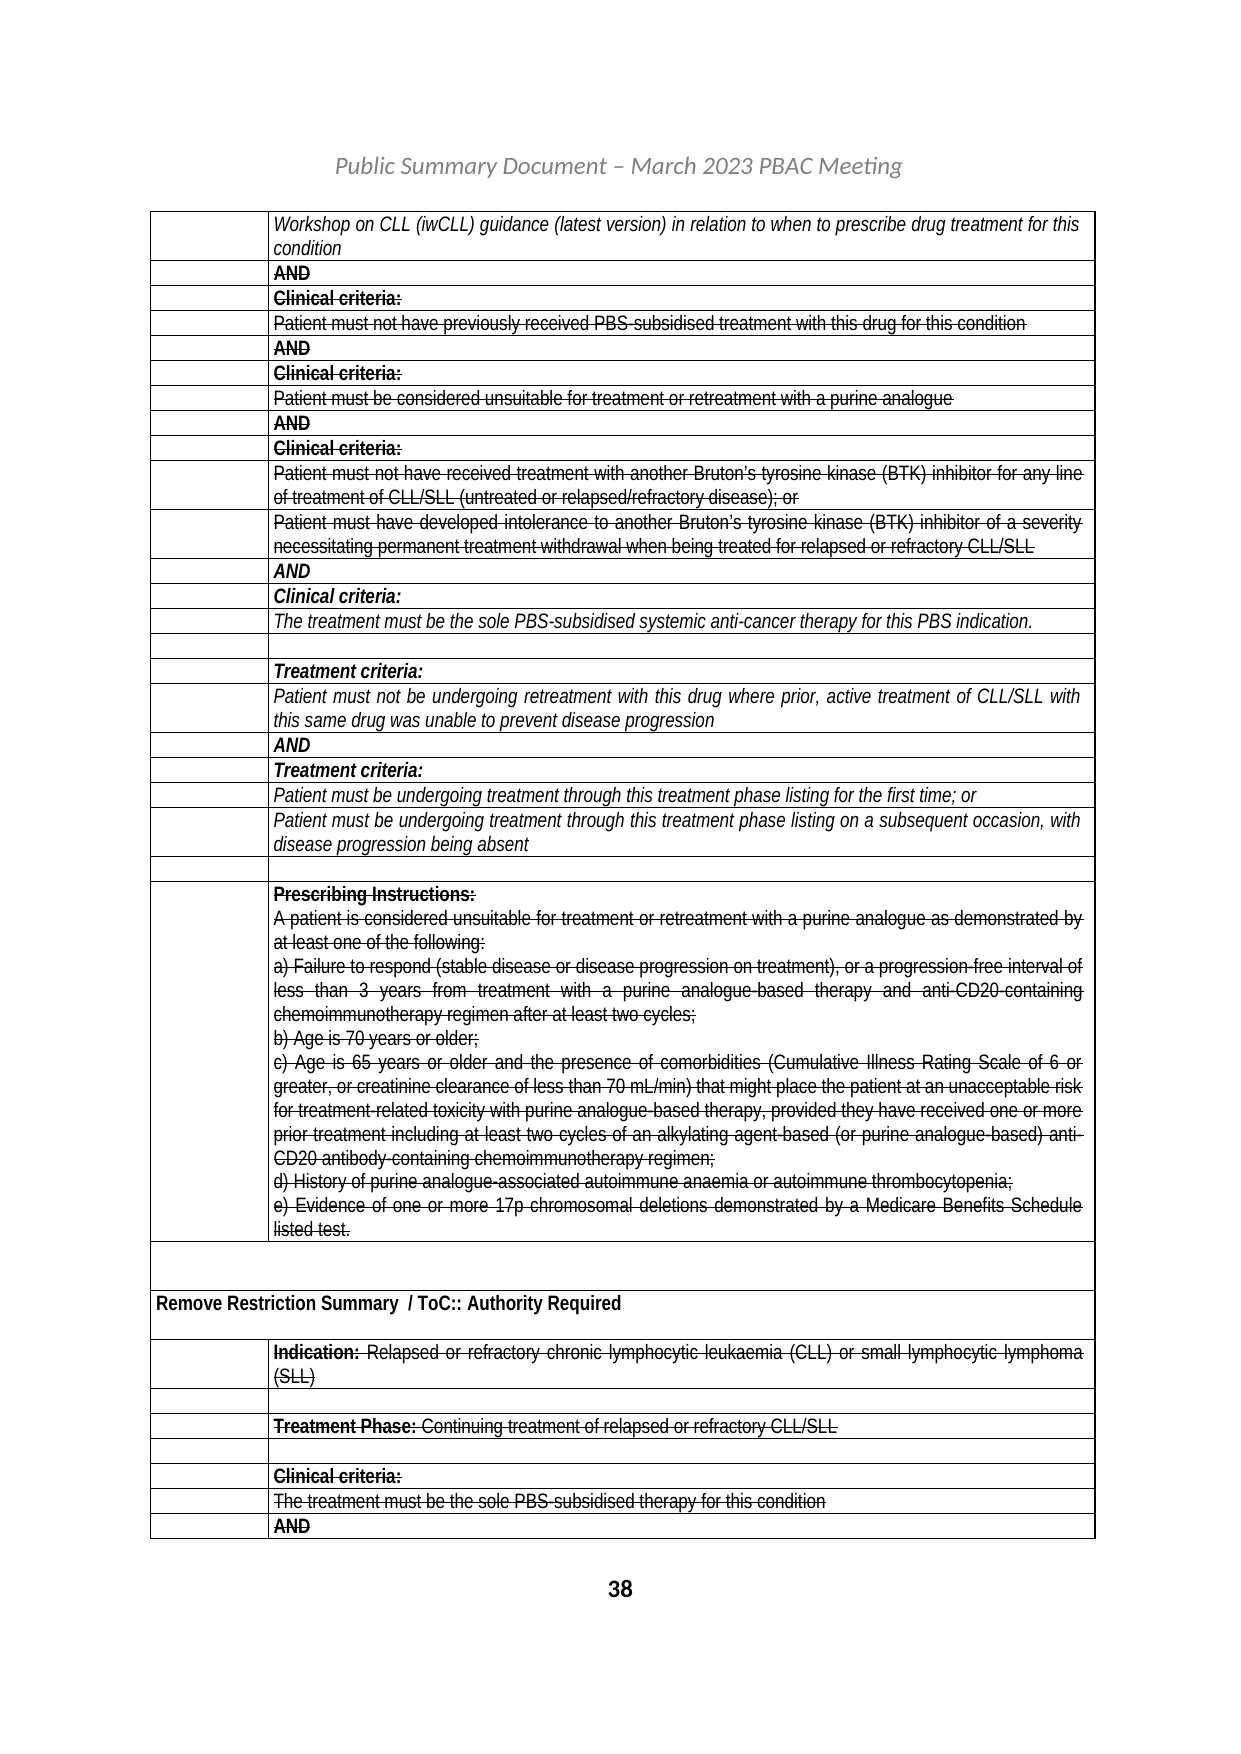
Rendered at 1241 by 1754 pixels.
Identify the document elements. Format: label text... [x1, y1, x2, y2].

table_cell [151, 733, 268, 757]
table_cell AND [269, 411, 1094, 435]
table_cell [151, 758, 268, 782]
table_cell [151, 1464, 268, 1488]
table_cell [151, 1489, 268, 1513]
table_cell [151, 1242, 1094, 1290]
table_cell [151, 386, 268, 410]
table_cell Treatment Phase: Continuing treatment of relapsed or refractory CLL/SLL [269, 1414, 1094, 1438]
table_cell [151, 361, 268, 385]
table_cell [151, 609, 268, 633]
table_cell [151, 1514, 268, 1538]
table_cell Remove Restriction Summary / ToC:: Authority Required [151, 1291, 1094, 1339]
table_cell Treatment criteria: [269, 758, 1094, 782]
table_cell [151, 584, 268, 608]
table_cell [151, 436, 268, 460]
table_cell Patient must be undergoing treatment through this treatment phase listing on a subsequent occasion, with disease progression being absent [269, 808, 1094, 856]
table_cell [151, 510, 268, 558]
table_cell AND [269, 1514, 1094, 1538]
table_cell [151, 634, 268, 658]
table_cell [151, 261, 268, 285]
table_cell [151, 684, 268, 732]
table_cell Indication: Relapsed or refractory chronic lymphocytic leukaemia (CLL) or small lymphocytic lymphoma (SLL) [269, 1340, 1094, 1388]
table_cell Clinical criteria: [269, 361, 1094, 385]
table_cell [151, 1414, 268, 1438]
table_cell [151, 659, 268, 683]
table_cell [151, 411, 268, 435]
table_cell [151, 808, 268, 856]
table_cell Patient must not have received treatment with another Bruton’s tyrosine kinase (BTK) inhibitor for any line of treatment of CLL/SLL (untreated or relapsed/refractory disease); or [269, 461, 1094, 509]
table_cell The treatment must be the sole PBS-subsidised systemic anti-cancer therapy for this PBS indication. [269, 609, 1094, 633]
table_cell [151, 336, 268, 360]
table_cell [151, 559, 268, 583]
table_cell [269, 1439, 1094, 1463]
table_cell Patient must have developed intolerance to another Bruton’s tyrosine kinase (BTK) inhibitor of a severity necessitating permanent treatment withdrawal when being treated for relapsed or refractory CLL/SLL [269, 510, 1094, 558]
table_cell AND [269, 336, 1094, 360]
table_cell Patient must be considered unsuitable for treatment or retreatment with a purine analogue [269, 386, 1094, 410]
table_cell Treatment criteria: [269, 659, 1094, 683]
table_cell [151, 1439, 268, 1463]
table_cell Clinical criteria: [269, 584, 1094, 608]
table_cell [151, 1389, 268, 1413]
table_cell [269, 857, 1094, 881]
table_cell [151, 882, 268, 1241]
table_cell Prescribing Instructions: A patient is considered unsuitable for treatment or retreatment with a purine analogue as demonstrated by at least one of the following: a) Failure to respond (stable disease or disease progression on treatment), or a progression-free interval of less than 3 years from treatment with a purine analogue-based therapy and anti-CD20-containing chemoimmunotherapy regimen after at least two cycles; b) Age is 70 years or older; c) Age is 65 years or older and the presence of comorbidities (Cumulative Illness Rating Scale of 6 or greater, or creatinine clearance of less than 70 mL/min) that might place the patient at an unacceptable risk for treatment-related toxicity with purine analogue-based therapy, provided they have received one or more prior treatment including at least two cycles of an alkylating agent-based (or purine analogue-based) anti-CD20 antibody-containing chemoimmunotherapy regimen; d) History of purine analogue-associated autoimmune anaemia or autoimmune thrombocytopenia; e) Evidence of one or more 17p chromosomal deletions demonstrated by a Medicare Benefits Schedule listed test. [269, 882, 1094, 1241]
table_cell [269, 212, 1094, 260]
table_cell Clinical criteria: [269, 286, 1094, 310]
table_cell [151, 857, 268, 881]
table_cell Clinical criteria: [269, 1464, 1094, 1488]
table_cell The treatment must be the sole PBS-subsidised therapy for this condition [269, 1489, 1094, 1513]
table_cell Clinical criteria: [269, 436, 1094, 460]
table_cell [151, 783, 268, 807]
table_cell AND [269, 261, 1094, 285]
table_cell [151, 286, 268, 310]
table_cell Patient must not have previously received PBS-subsidised treatment with this drug for this condition [269, 311, 1094, 335]
table_cell Patient must not be undergoing retreatment with this drug where prior, active treatment of CLL/SLL with this same drug was unable to prevent disease progression [269, 684, 1094, 732]
table_cell [269, 634, 1094, 658]
table_cell [269, 1389, 1094, 1413]
table_cell [151, 311, 268, 335]
table_cell [151, 212, 268, 260]
table_cell Patient must be undergoing treatment through this treatment phase listing for the first time; or [269, 783, 1094, 807]
table_cell [151, 1340, 268, 1388]
table_cell AND [269, 733, 1094, 757]
table_cell AND [269, 559, 1094, 583]
table_cell [151, 461, 268, 509]
